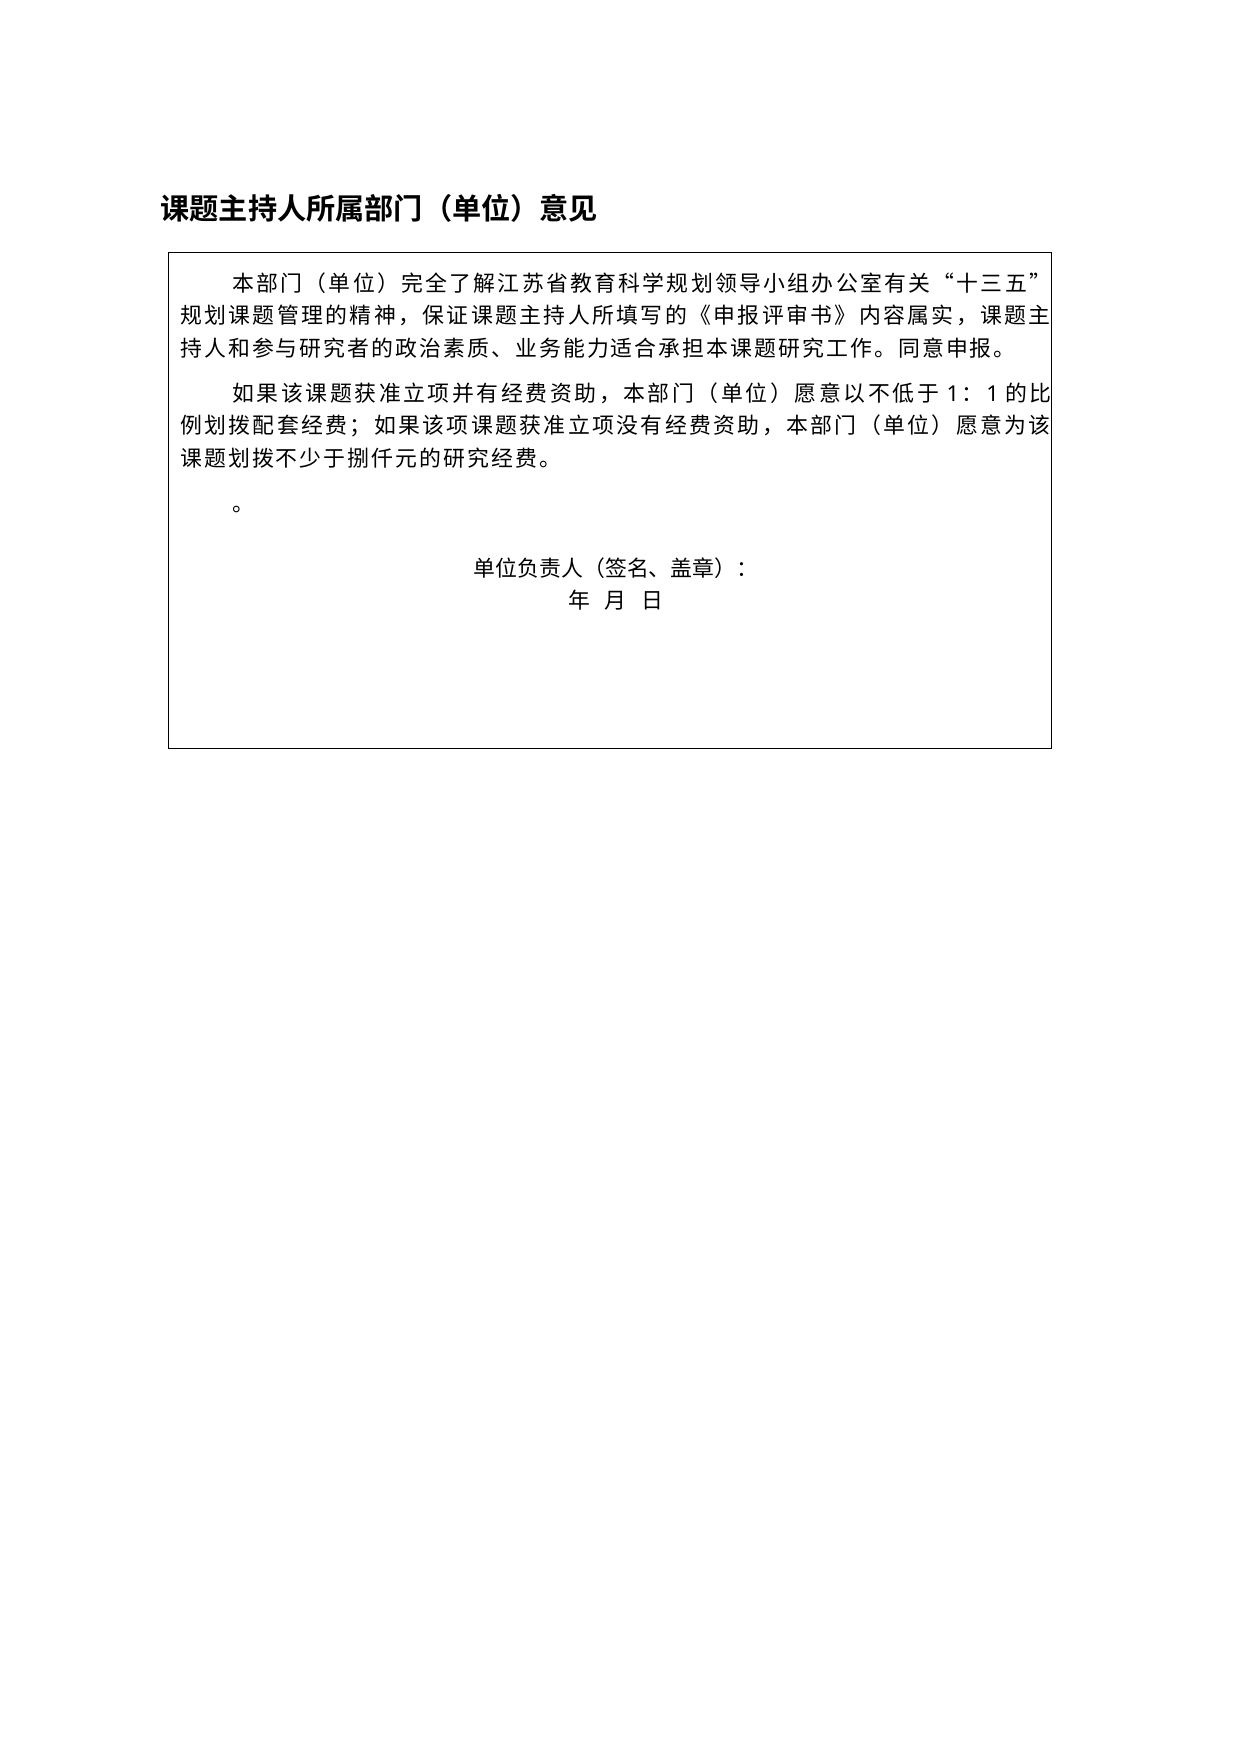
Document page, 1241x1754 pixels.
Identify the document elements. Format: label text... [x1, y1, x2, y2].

table_header 本部门（单位）完全了解江苏省教育科学规划领导小组办公室有关“十三五”规划课题管理的精神，保证课题主持人所填写的《申报评审书》内容属实，课题主持人和参与研究者的政治素质、业务能力适合承担本课题研究工作。同意申报。 如果该课题获准立项并有经费资助，本部门（单位）愿意以不低于1：1的比例划拨配套经费；如果该项课题获准立项没有经费资助，本部门（单位）愿意为该课题划拨不少于捌仟元的研究经费。 。 单位负责人（签名、盖章）： 年 月 日 [169, 253, 1051, 748]
text 课题主持人所属部门（单位）意见 [131, 174, 1162, 239]
